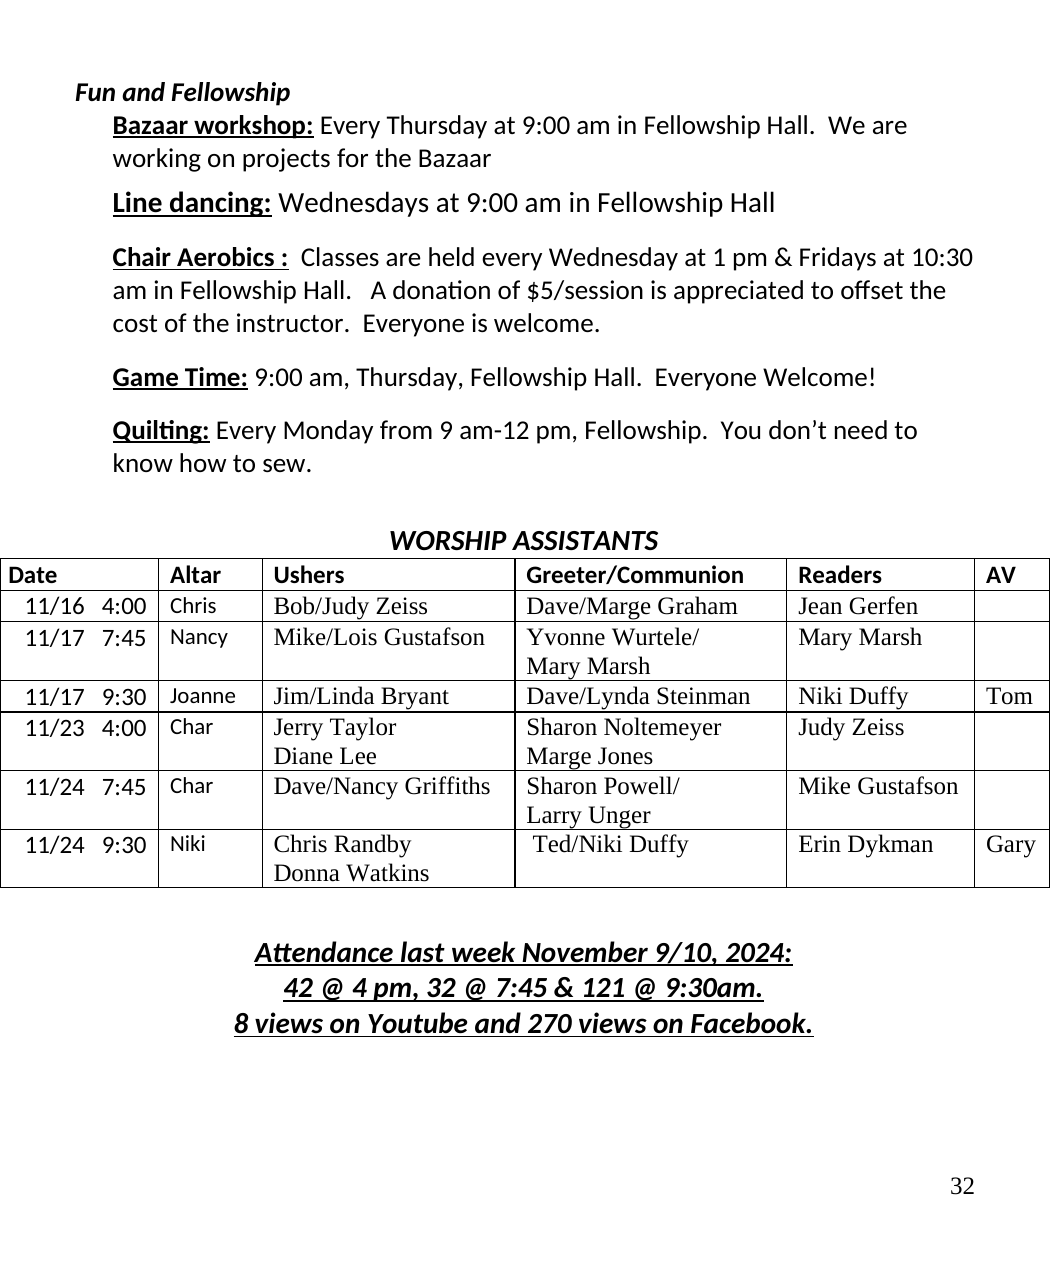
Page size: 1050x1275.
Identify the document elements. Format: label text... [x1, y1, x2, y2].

table_cell Sharon Powell/ Larry Unger [516, 771, 786, 828]
table_cell [975, 622, 1049, 680]
table_cell Mike Gustafson [787, 771, 974, 828]
table_cell Dave/Marge Graham [516, 591, 786, 621]
table_cell Bob/Judy Zeiss [263, 591, 514, 621]
table_cell Jerry Taylor Diane Lee [263, 713, 514, 770]
table_header Greeter/Communion [516, 559, 786, 590]
text WORSHIP ASSISTANTS [75, 522, 975, 558]
table_cell Mary Marsh [787, 622, 974, 680]
table_cell 11/23 4:00 [1, 713, 158, 770]
table_cell [975, 771, 1049, 828]
table_cell [975, 591, 1049, 621]
table_cell Erin Dykman [787, 830, 974, 887]
text Quilting: Every Monday from 9 am-12 pm, Fellowship. You don’t need to know how to sew. [112, 413, 975, 479]
table_cell Dave/Lynda Steinman [516, 681, 786, 711]
table_cell [975, 713, 1049, 770]
table_cell Jean Gerfen [787, 591, 974, 621]
table_cell Joanne [159, 681, 262, 711]
table_header Date [1, 559, 158, 590]
table_cell Ted/Niki Duffy [516, 830, 786, 887]
table_cell 11/24 9:30 [1, 830, 158, 887]
table_cell Tom [975, 681, 1049, 711]
text Bazaar workshop: Every Thursday at 9:00 am in Fellowship Hall. We are working on projects for the Bazaar [112, 108, 975, 174]
table_cell 11/24 7:45 [1, 771, 158, 828]
table_cell Yvonne Wurtele/ Mary Marsh [516, 622, 786, 680]
table_cell Char [159, 713, 262, 770]
text Fun and Fellowship [75, 75, 975, 108]
table_header Ushers [263, 559, 514, 590]
table_cell Niki [159, 830, 262, 887]
text 8 views on Youtube and 270 views on Facebook. [75, 1005, 975, 1041]
table_cell Mike/Lois Gustafson [263, 622, 514, 680]
table_header Readers [787, 559, 974, 590]
table_cell Sharon Noltemeyer Marge Jones [516, 713, 786, 770]
table_header AV [975, 559, 1049, 590]
table_cell 11/17 7:45 [1, 622, 158, 680]
table_cell Gary [975, 830, 1049, 887]
table_cell 11/16 4:00 [1, 591, 158, 621]
text Chair Aerobics : Classes are held every Wednesday at 1 pm & Fridays at 10:30 am in Fellowship Hall. A donation of $5/session is appreciated to offset the cost of the instructor. Everyone is welcome. [112, 240, 975, 339]
table_cell Chris [159, 591, 262, 621]
table_cell Chris Randby Donna Watkins [263, 830, 514, 887]
table_header Altar [159, 559, 262, 590]
table_cell Judy Zeiss [787, 713, 974, 770]
text Game Time: 9:00 am, Thursday, Fellowship Hall. Everyone Welcome! [112, 360, 975, 393]
text Line dancing: Wednesdays at 9:00 am in Fellowship Hall [112, 184, 975, 220]
table_cell 11/17 9:30 [1, 681, 158, 711]
table_cell Char [159, 771, 262, 828]
table_cell Nancy [159, 622, 262, 680]
table_cell Jim/Linda Bryant [263, 681, 514, 711]
text 42 @ 4 pm, 32 @ 7:45 & 121 @ 9:30am. [75, 969, 975, 1005]
text Attendance last week November 9/10, 2024: [75, 934, 975, 969]
table_cell Dave/Nancy Griffiths [263, 771, 514, 828]
table_cell Niki Duffy [787, 681, 974, 711]
